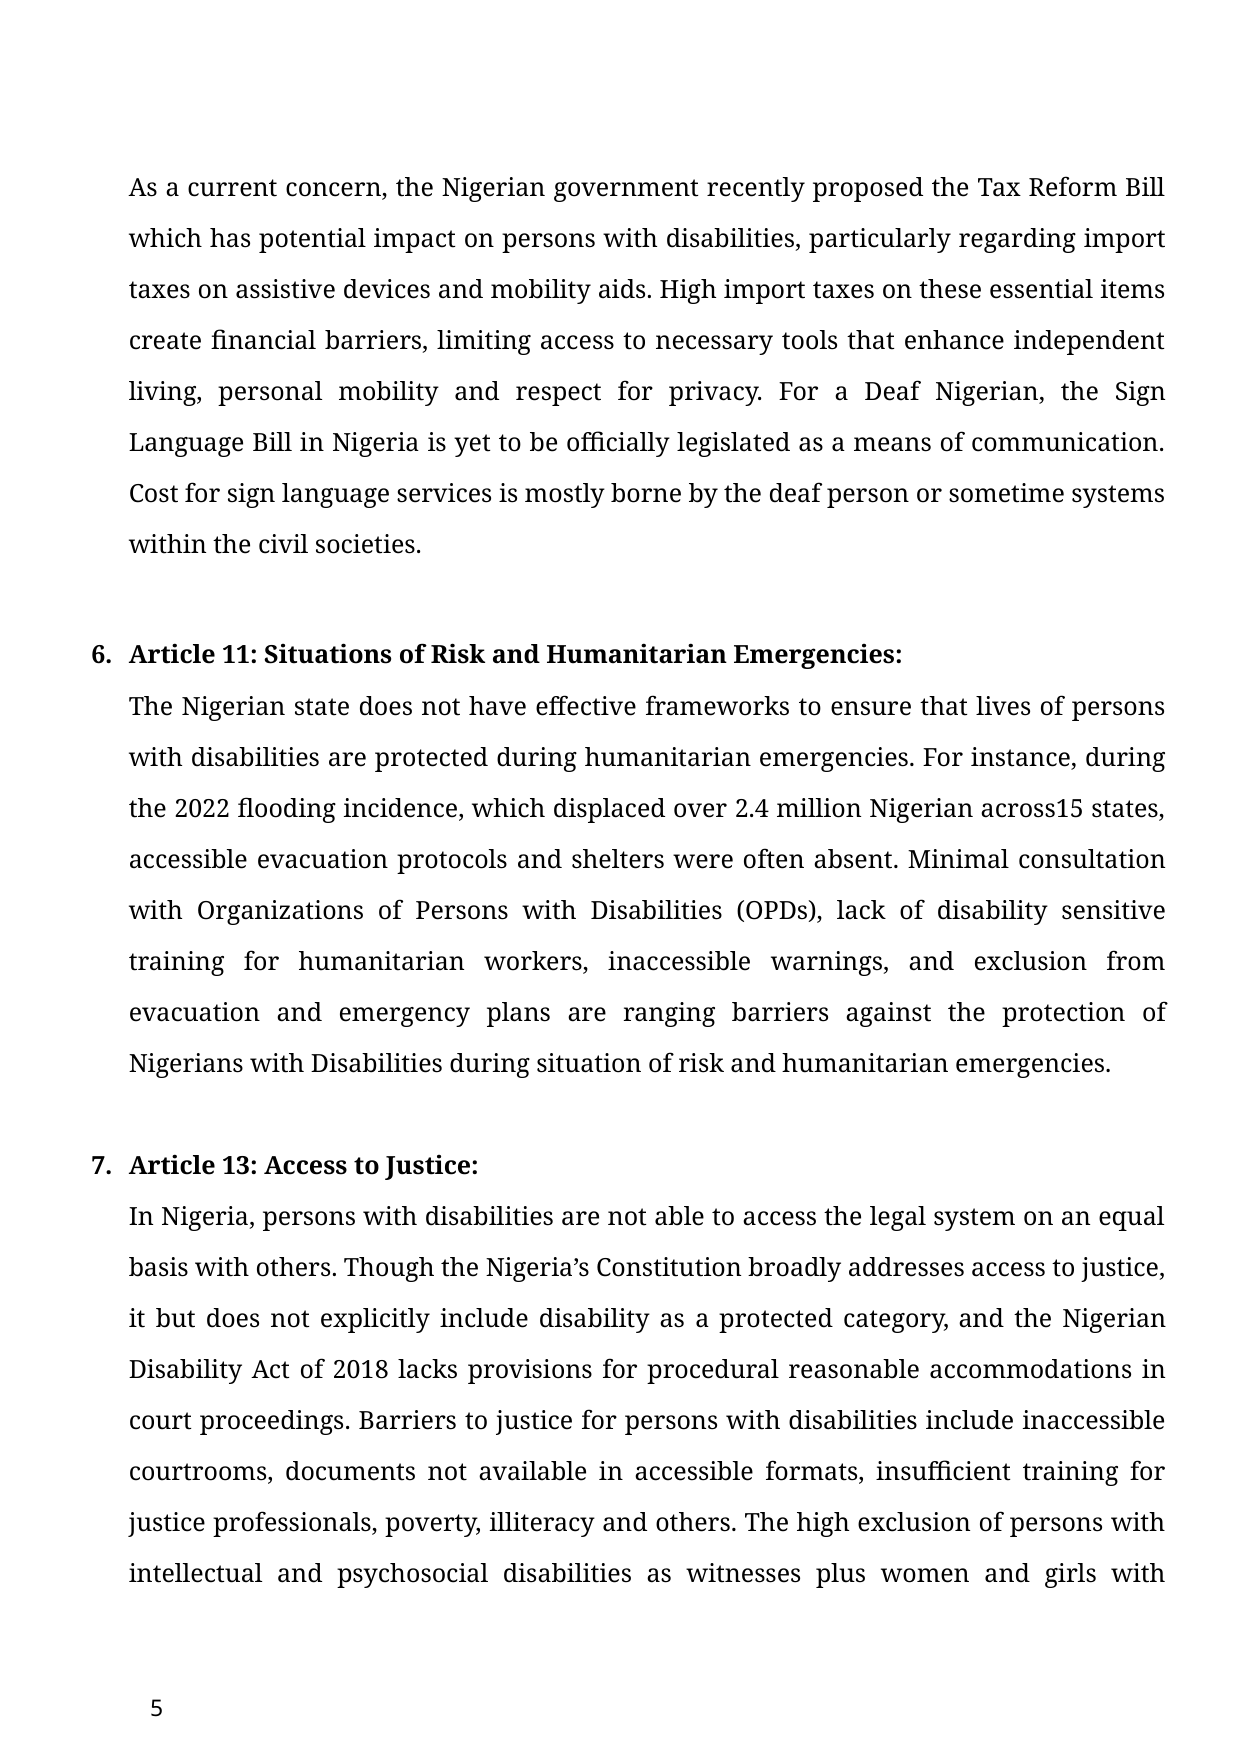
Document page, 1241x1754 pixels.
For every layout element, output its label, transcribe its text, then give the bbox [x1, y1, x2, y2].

list Article 13: Access to Justice: [91, 1148, 1167, 1182]
list Article 11: Situations of Risk and Humanitarian Emergencies: [91, 637, 1167, 671]
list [128, 1199, 1167, 1590]
list As a current concern, the Nigerian government recently proposed the Tax Reform Bill which has potential impact on persons with disabilities, particularly regarding import taxes on assistive devices and mobility aids. High import taxes on these essential items create financial barriers, limiting access to necessary tools that enhance independent living, personal mobility and respect for privacy. For a Deaf Nigerian, the Sign Language Bill in Nigeria is yet to be officially legislated as a means of communication. Cost for sign language services is mostly borne by the deaf person or sometime systems within the civil societies. [128, 169, 1167, 561]
list The Nigerian state does not have effective frameworks to ensure that lives of persons with disabilities are protected during humanitarian emergencies. For instance, during the 2022 flooding incidence, which displaced over 2.4 million Nigerian across15 states, accessible evacuation protocols and shelters were often absent. Minimal consultation with Organizations of Persons with Disabilities (OPDs), lack of disability sensitive training for humanitarian workers, inaccessible warnings, and exclusion from evacuation and emergency plans are ranging barriers against the protection of Nigerians with Disabilities during situation of risk and humanitarian emergencies. [128, 688, 1167, 1079]
